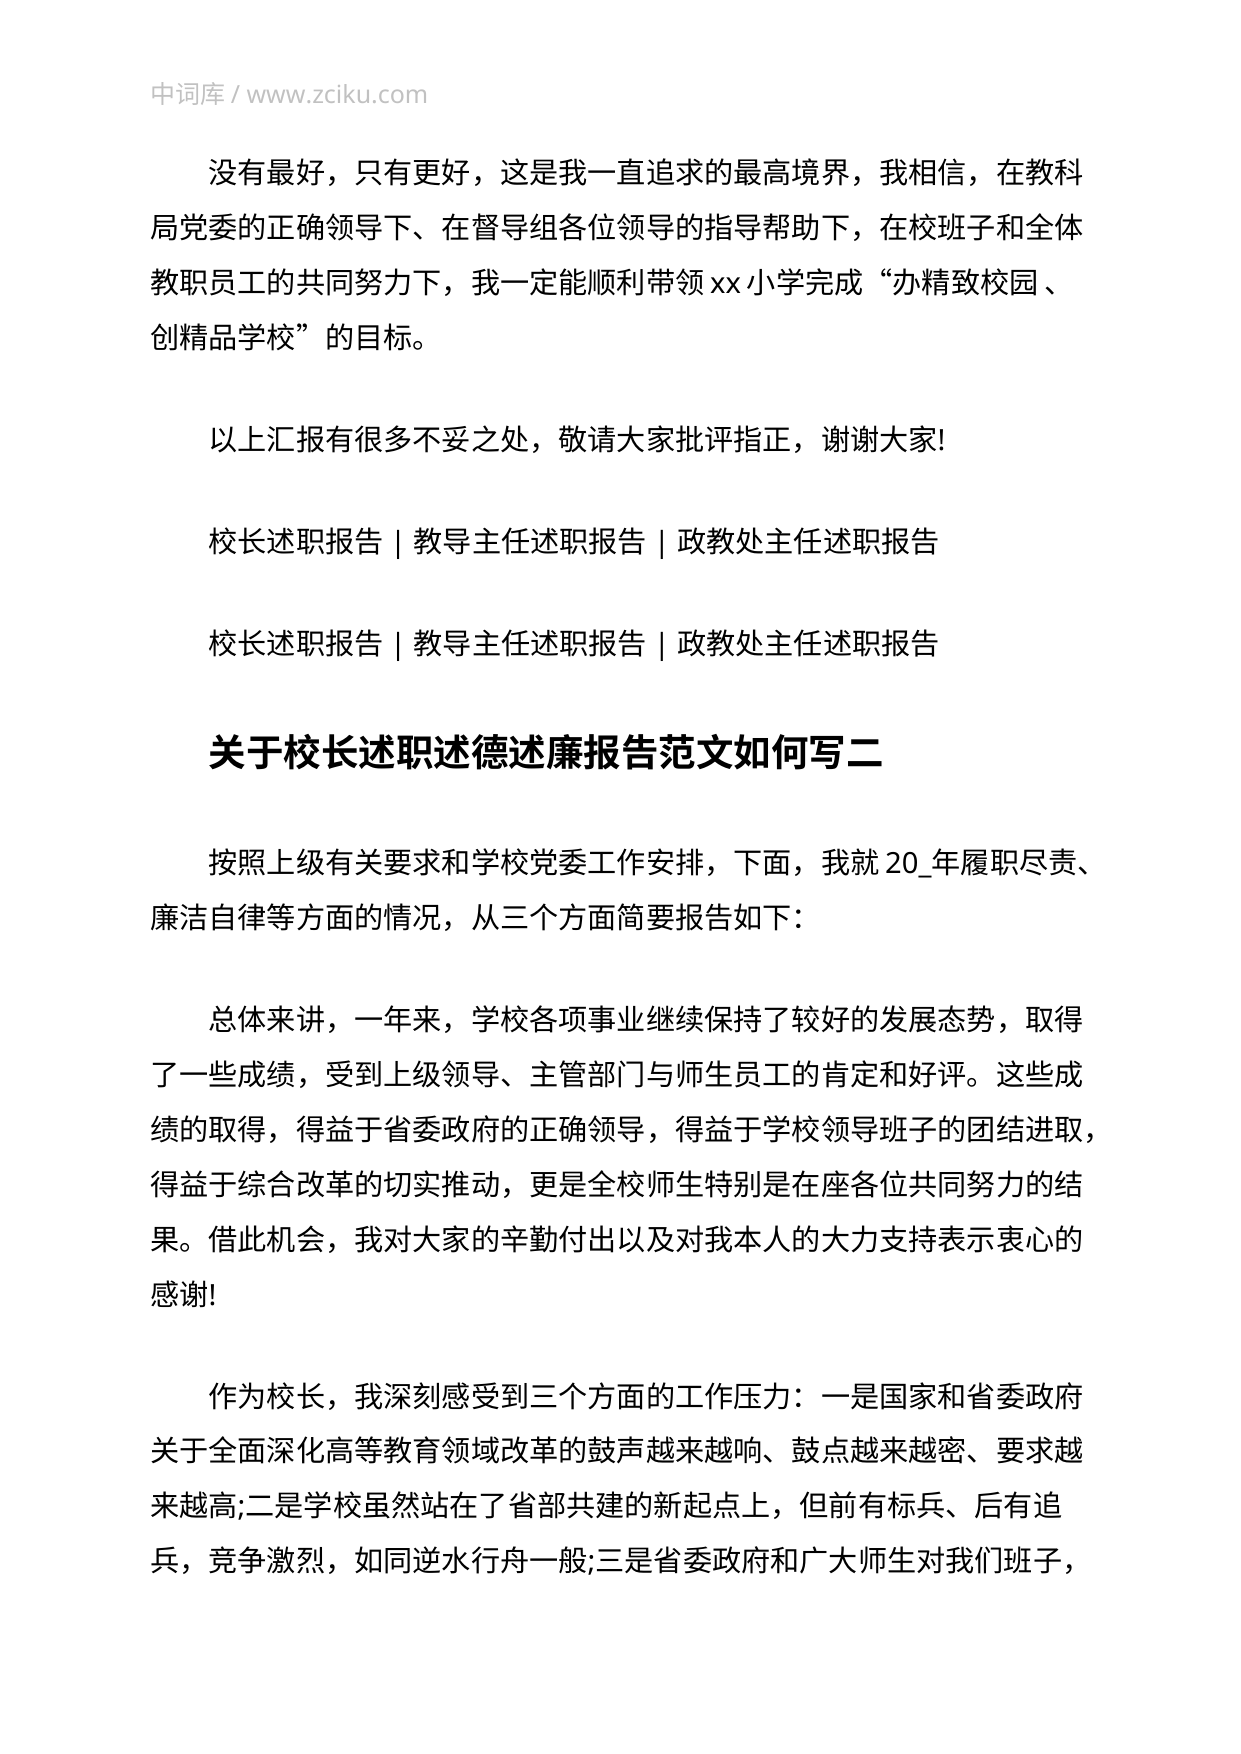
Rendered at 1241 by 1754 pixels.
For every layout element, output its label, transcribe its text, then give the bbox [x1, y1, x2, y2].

text 关于校长述职述德述廉报告范文如何写二 [150, 722, 1090, 777]
text 校长述职报告 | 教导主任述职报告 | 政教处主任述职报告 [150, 518, 1090, 561]
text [150, 1373, 1090, 1580]
text 没有最好，只有更好，这是我一直追求的最高境界，我相信，在教科局党委的正确领导下、在督导组各位领导的指导帮助下，在校班子和全体教职员工的共同努力下，我一定能顺利带领xx小学完成“办精致校园 、创精品学校”的目标。 [150, 150, 1090, 357]
text 总体来讲，一年来，学校各项事业继续保持了较好的发展态势，取得了一些成绩，受到上级领导、主管部门与师生员工的肯定和好评。这些成绩的取得，得益于省委政府的正确领导，得益于学校领导班子的团结进取，得益于综合改革的切实推动，更是全校师生特别是在座各位共同努力的结果。借此机会，我对大家的辛勤付出以及对我本人的大力支持表示衷心的感谢! [150, 997, 1090, 1313]
text 以上汇报有很多不妥之处，敬请大家批评指正，谢谢大家! [150, 417, 1090, 459]
text 校长述职报告 | 教导主任述职报告 | 政教处主任述职报告 [150, 621, 1090, 663]
text 按照上级有关要求和学校党委工作安排，下面，我就20_年履职尽责、廉洁自律等方面的情况，从三个方面简要报告如下： [150, 840, 1090, 937]
